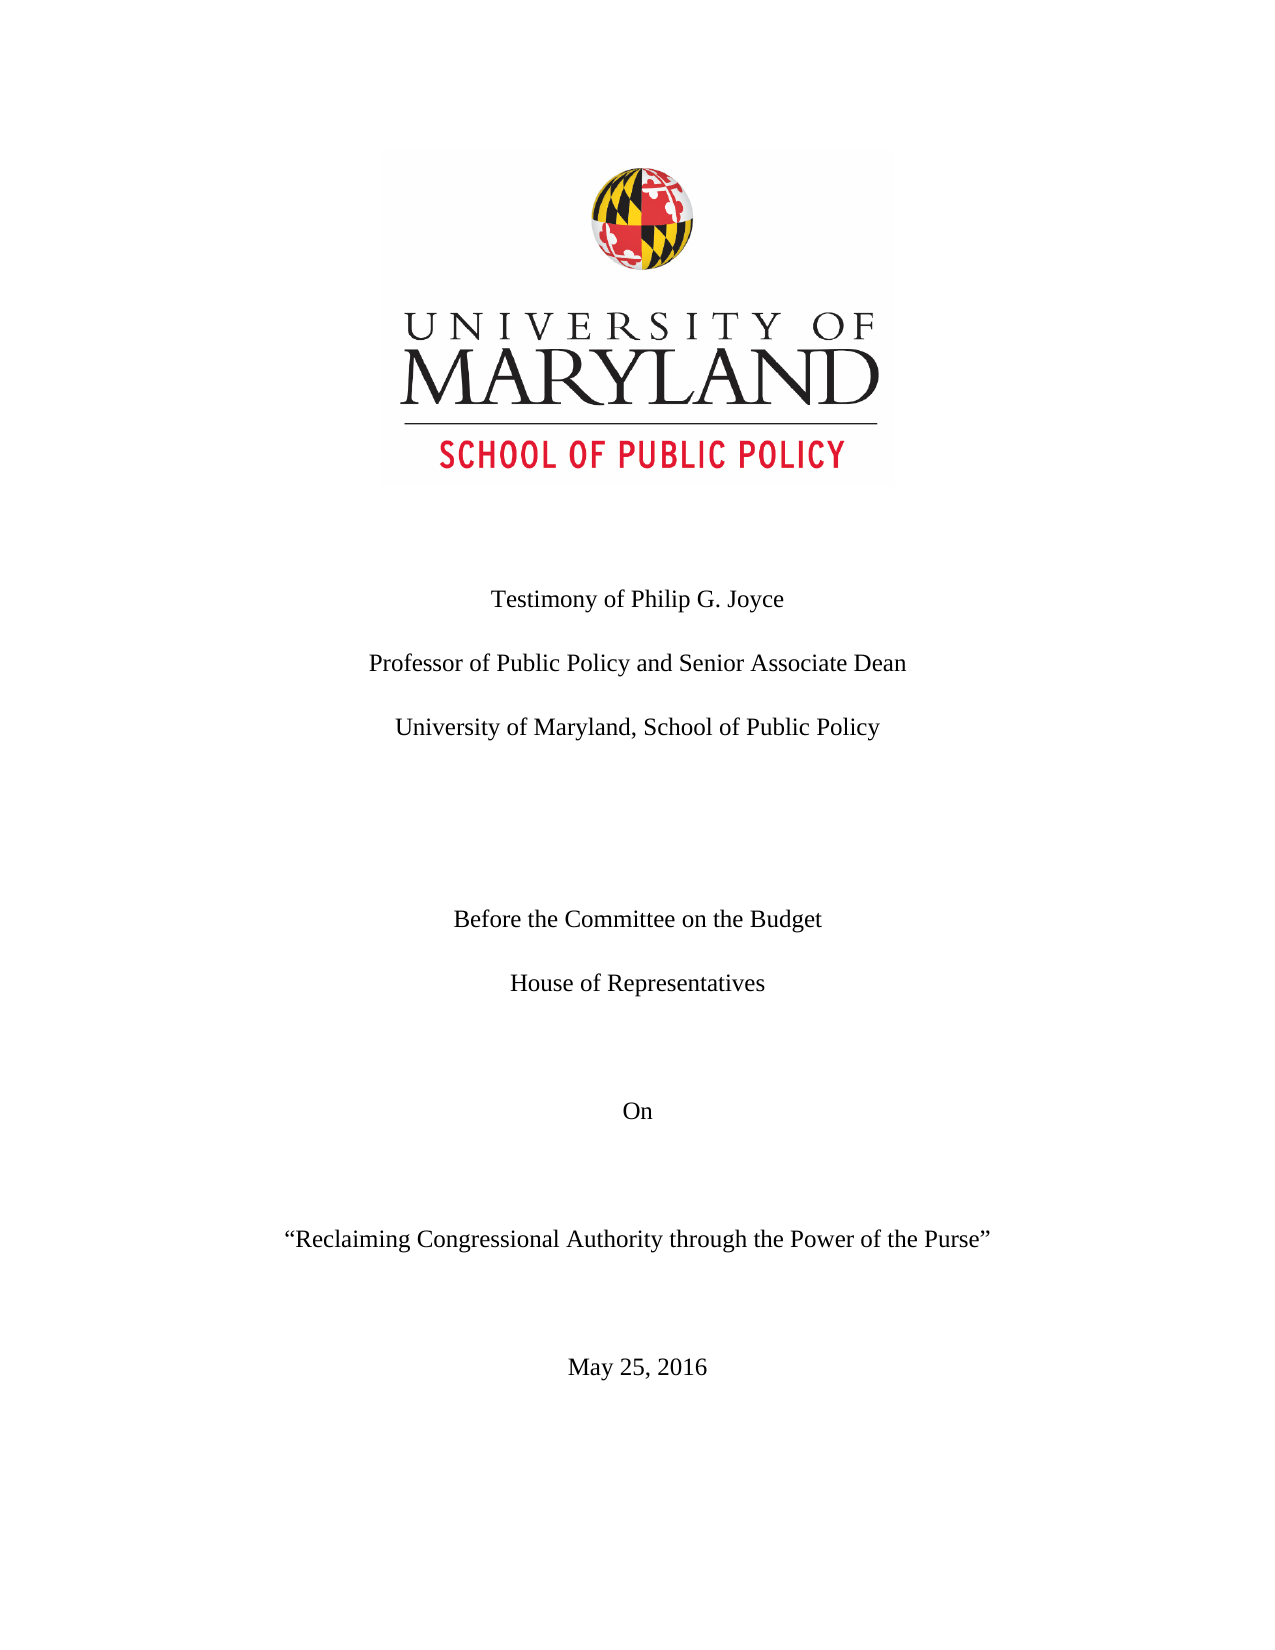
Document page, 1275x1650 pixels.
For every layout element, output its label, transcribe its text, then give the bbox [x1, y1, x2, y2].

text Testimony of Philip G. Joyce [150, 584, 1125, 613]
text On [150, 1096, 1125, 1125]
text House of Representatives [150, 968, 1125, 997]
text Before the Committee on the Budget [150, 904, 1125, 933]
text University of Maryland, School of Public Policy [150, 712, 1125, 741]
text Professor of Public Policy and Senior Associate Dean [150, 648, 1125, 677]
picture [381, 150, 894, 486]
text May 25, 2016 [150, 1352, 1125, 1381]
text “Reclaiming Congressional Authority through the Power of the Purse” [150, 1224, 1125, 1253]
